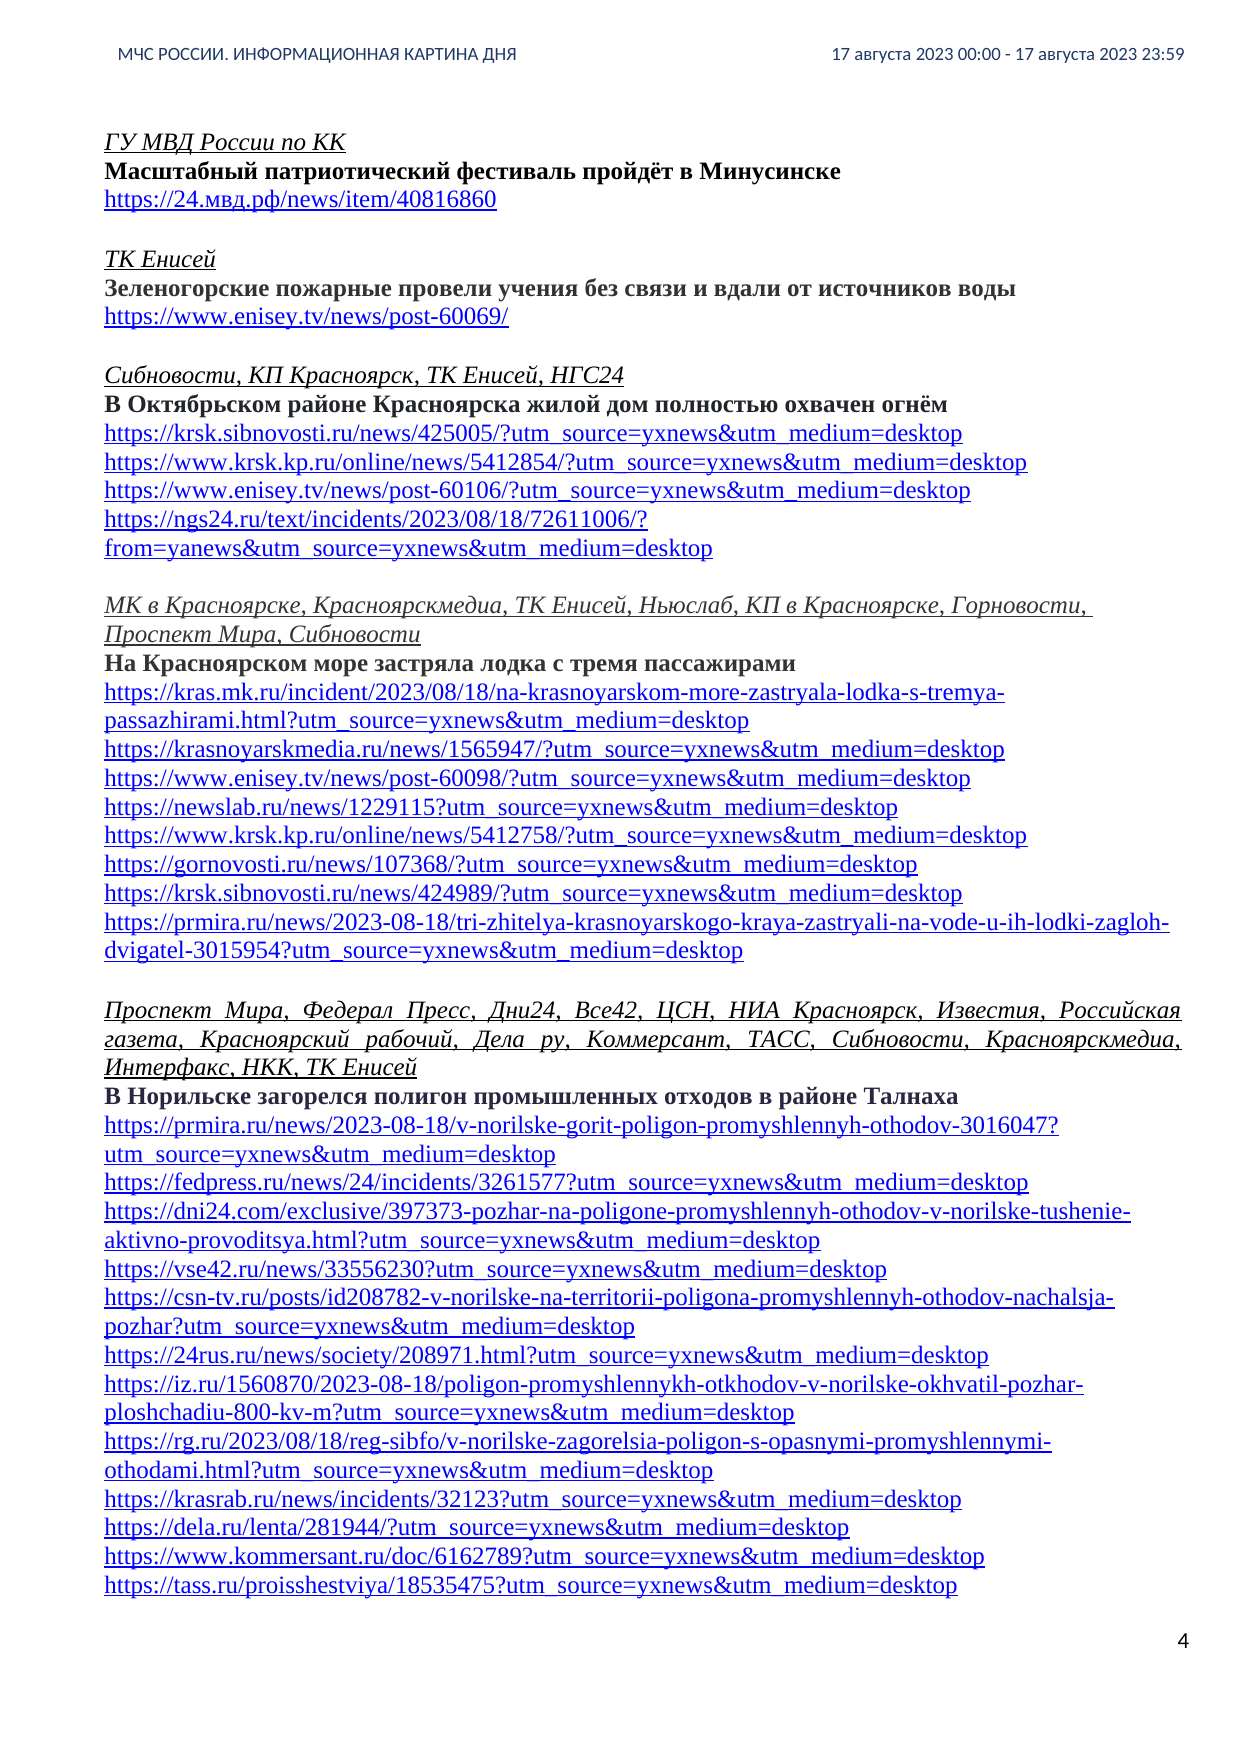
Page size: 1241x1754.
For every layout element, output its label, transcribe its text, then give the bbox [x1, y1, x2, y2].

text Проспект Мира, Федерал Пресс, Дни24, Все42, ЦСН, НИА Красноярск, Известия, Российская газета, Красноярский рабочий, Дела ру, Коммерсант, ТАСС, Сибновости, Красноярскмедиа, Интерфакс, НКК, ТК Енисей [104, 995, 1181, 1020]
text https://krasrab.ru/news/incidents/32123?utm_source=yxnews&utm_medium=desktop [104, 1484, 1181, 1512]
text ТК Енисей [104, 244, 1181, 273]
text https://csn-tv.ru/posts/id208782-v-norilske-na-territorii-poligona-promyshlennyh-othodov-nachalsja-pozhar?utm_source=yxnews&utm_medium=desktop [104, 1282, 1181, 1340]
text Масштабный патриотический фестиваль пройдёт в Минусинске [104, 156, 1181, 184]
text https://www.kommersant.ru/doc/6162789?utm_source=yxnews&utm_medium=desktop [104, 1541, 1181, 1570]
text На Красноярском море застряла лодка с тремя пассажирами [104, 648, 1181, 677]
text https://dela.ru/lenta/281944/?utm_source=yxnews&utm_medium=desktop [104, 1512, 1181, 1541]
text https://krasnoyarskmedia.ru/news/1565947/?utm_source=yxnews&utm_medium=desktop [104, 734, 1181, 763]
text https://24rus.ru/news/society/208971.html?utm_source=yxnews&utm_medium=desktop [104, 1340, 1181, 1369]
text https://krsk.sibnovosti.ru/news/424989/?utm_source=yxnews&utm_medium=desktop [104, 878, 1181, 907]
text Зеленогорские пожарные провели учения без связи и вдали от источников воды [104, 273, 1181, 301]
text https://newslab.ru/news/1229115?utm_source=yxnews&utm_medium=desktop [104, 792, 1181, 821]
text https://prmira.ru/news/2023-08-18/tri-zhitelya-krasnoyarskogo-kraya-zastryali-na-vode-u-ih-lodki-zagloh-dvigatel-3015954?utm_source=yxnews&utm_medium=desktop [104, 907, 1181, 964]
text В Норильске загорелся полигон промышленных отходов в районе Талнаха [104, 1081, 1181, 1110]
text https://tass.ru/proisshestviya/18535475?utm_source=yxnews&utm_medium=desktop [104, 1570, 1181, 1599]
text https://24.мвд.рф/news/item/40816860 [104, 184, 1181, 213]
text https://www.krsk.kp.ru/online/news/5412758/?utm_source=yxnews&utm_medium=desktop [104, 821, 1181, 849]
text https://www.enisey.tv/news/post-60106/?utm_source=yxnews&utm_medium=desktop [104, 476, 1181, 504]
text https://www.enisey.tv/news/post-60098/?utm_source=yxnews&utm_medium=desktop [104, 763, 1181, 792]
text МК в Красноярске, Красноярскмедиа, ТК Енисей, Ньюслаб, КП в Красноярске, Горновости, Проспект Мира, Сибновости [104, 591, 1181, 648]
text Сибновости, КП Красноярск, ТК Енисей, НГС24 [104, 361, 1181, 389]
text https://vse42.ru/news/33556230?utm_source=yxnews&utm_medium=desktop [104, 1254, 1181, 1282]
text https://gornovosti.ru/news/107368/?utm_source=yxnews&utm_medium=desktop [104, 849, 1181, 878]
text https://prmira.ru/news/2023-08-18/v-norilske-gorit-poligon-promyshlennyh-othodov-3016047?utm_source=yxnews&utm_medium=desktop [104, 1110, 1181, 1167]
text https://fedpress.ru/news/24/incidents/3261577?utm_source=yxnews&utm_medium=desktop [104, 1167, 1181, 1196]
text ГУ МВД России по КК [104, 127, 1181, 156]
text https://iz.ru/1560870/2023-08-18/poligon-promyshlennykh-otkhodov-v-norilske-okhvatil-pozhar-ploshchadiu-800-kv-m?utm_source=yxnews&utm_medium=desktop [104, 1369, 1181, 1426]
text https://www.enisey.tv/news/post-60069/ [104, 301, 1181, 330]
text https://ngs24.ru/text/incidents/2023/08/18/72611006/?from=yanews&utm_source=yxnews&utm_medium=desktop [104, 504, 1181, 562]
text https://dni24.com/exclusive/397373-pozhar-na-poligone-promyshlennyh-othodov-v-norilske-tushenie-aktivno-provoditsya.html?utm_source=yxnews&utm_medium=desktop [104, 1196, 1181, 1254]
text Проспект Мира, Федерал Пресс, Дни24, Все42, ЦСН, НИА Красноярск, Известия, Российская газета, Красноярский рабочий, Дела ру, Коммерсант, ТАСС, Сибновости, Красноярскмедиа, Интерфакс, НКК, ТК Енисей [104, 1021, 1181, 1049]
text Проспект Мира, Федерал Пресс, Дни24, Все42, ЦСН, НИА Красноярск, Известия, Российская газета, Красноярский рабочий, Дела ру, Коммерсант, ТАСС, Сибновости, Красноярскмедиа, Интерфакс, НКК, ТК Енисей [104, 1050, 1181, 1081]
text https://rg.ru/2023/08/18/reg-sibfo/v-norilske-zagorelsia-poligon-s-opasnymi-promyshlennymi-othodami.html?utm_source=yxnews&utm_medium=desktop [104, 1426, 1181, 1484]
text https://kras.mk.ru/incident/2023/08/18/na-krasnoyarskom-more-zastryala-lodka-s-tremya-passazhirami.html?utm_source=yxnews&utm_medium=desktop [104, 677, 1181, 734]
text https://www.krsk.kp.ru/online/news/5412854/?utm_source=yxnews&utm_medium=desktop [104, 447, 1181, 476]
text https://krsk.sibnovosti.ru/news/425005/?utm_source=yxnews&utm_medium=desktop [104, 418, 1181, 447]
text В Октябрьском районе Красноярска жилой дом полностью охвачен огнём [104, 389, 1181, 418]
